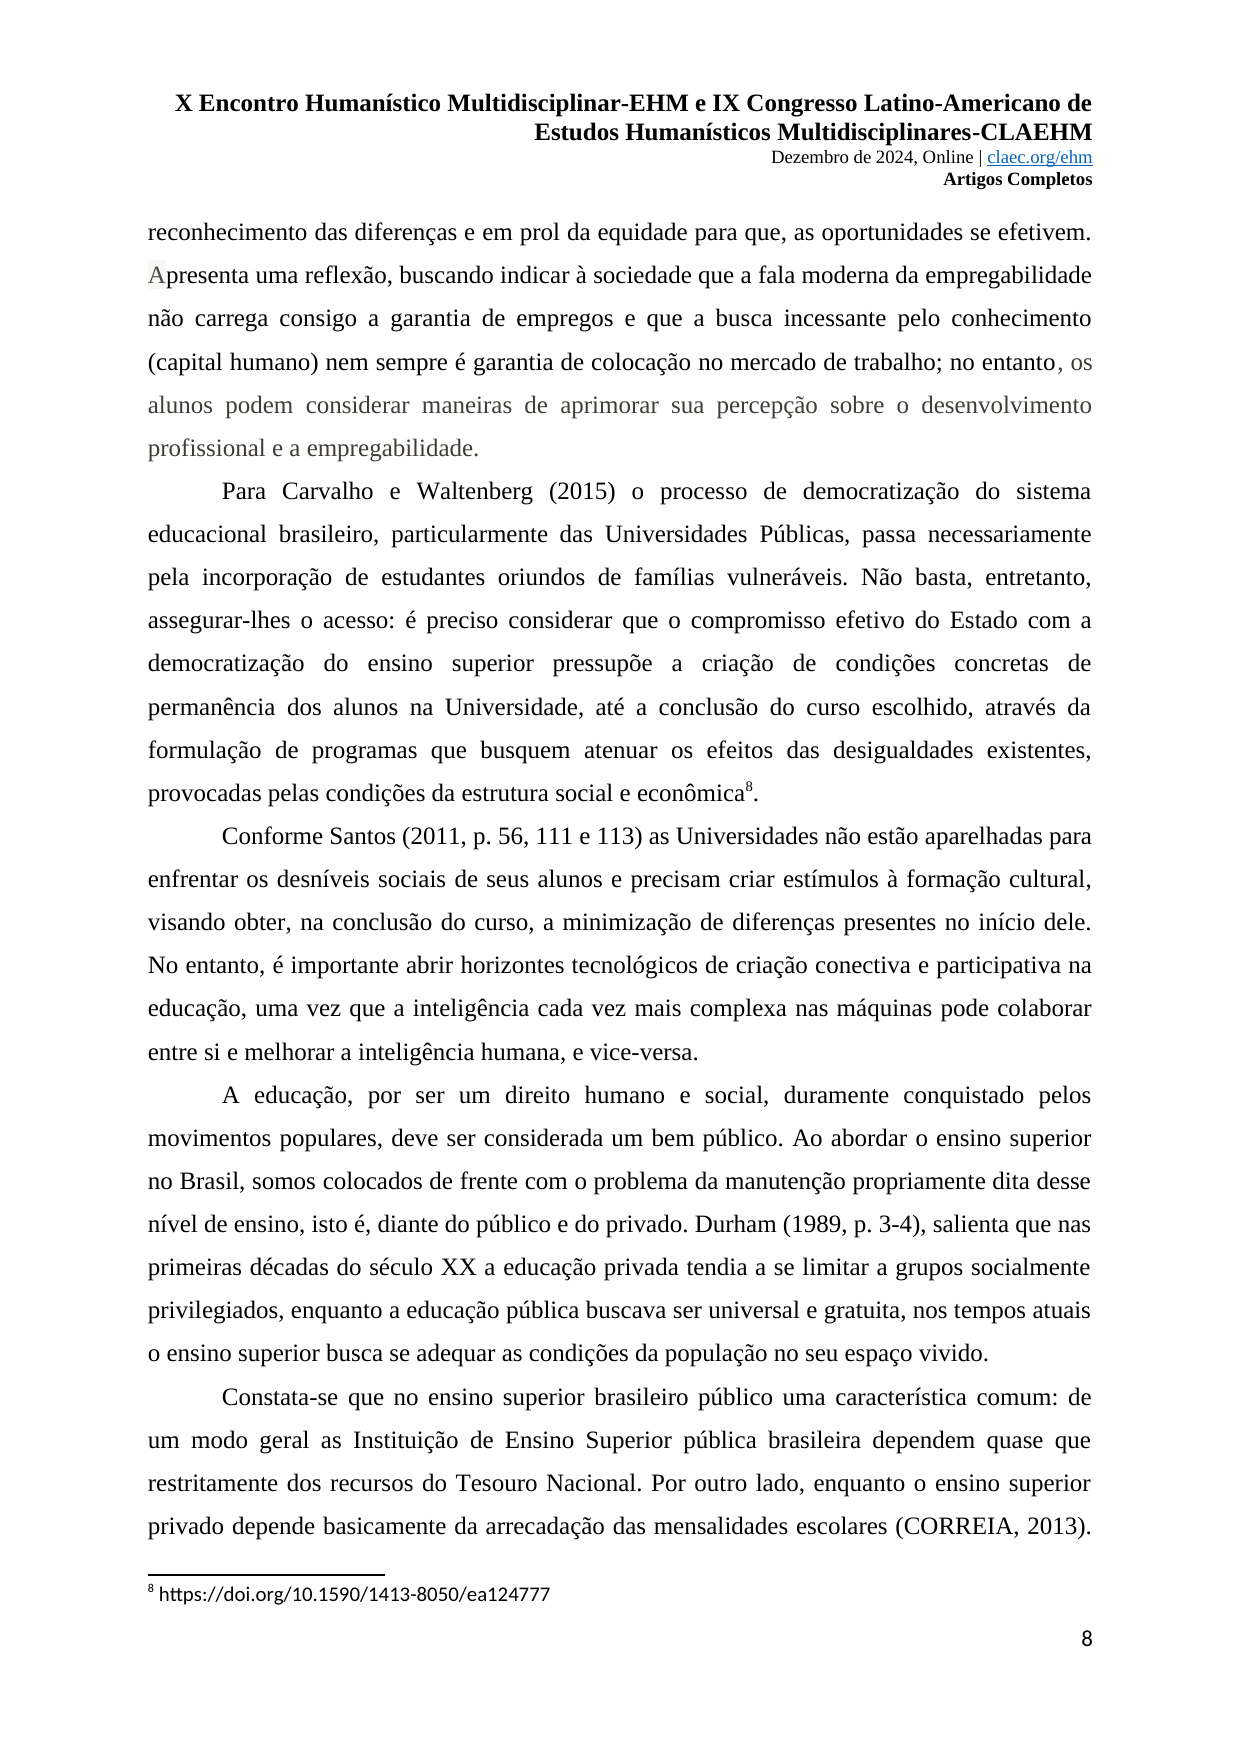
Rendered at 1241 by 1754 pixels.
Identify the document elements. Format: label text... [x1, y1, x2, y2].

text Para Carvalho e Waltenberg (2015) o processo de democratização do sistema educacional brasileiro, particularmente das Universidades Públicas, passa necessariamente pela incorporação de estudantes oriundos de famílias vulneráveis. Não basta, entretanto, assegurar-lhes o acesso: é preciso considerar que o compromisso efetivo do Estado com a democratização do ensino superior pressupõe a criação de condições concretas de permanência dos alunos na Universidade, até a conclusão do curso escolhido, através da formulação de programas que busquem atenuar os efeitos das desigualdades existentes, provocadas pelas condições da estrutura social e econômica. [148, 476, 1092, 807]
text Conforme Santos (2011, p. 56, 111 e 113) as Universidades não estão aparelhadas para enfrentar os desníveis sociais de seus alunos e precisam criar estímulos à formação cultural, visando obter, na conclusão do curso, a minimização de diferenças presentes no início dele. No entanto, é importante abrir horizontes tecnológicos de criação conectiva e participativa na educação, uma vez que a inteligência cada vez mais complexa nas máquinas pode colaborar entre si e melhorar a inteligência humana, e vice-versa. [148, 821, 1092, 1065]
text A educação, por ser um direito humano e social, duramente conquistado pelos movimentos populares, deve ser considerada um bem público. Ao abordar o ensino superior no Brasil, somos colocados de frente com o problema da manutenção propriamente dita desse nível de ensino, isto é, diante do público e do privado. Durham (1989, p. 3-4), salienta que nas primeiras décadas do século XX a educação privada tendia a se limitar a grupos socialmente privilegiados, enquanto a educação pública buscava ser universal e gratuita, nos tempos atuais o ensino superior busca se adequar as condições da população no seu espaço vivido. [148, 1080, 1092, 1367]
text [148, 217, 1092, 390]
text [148, 1382, 1092, 1540]
